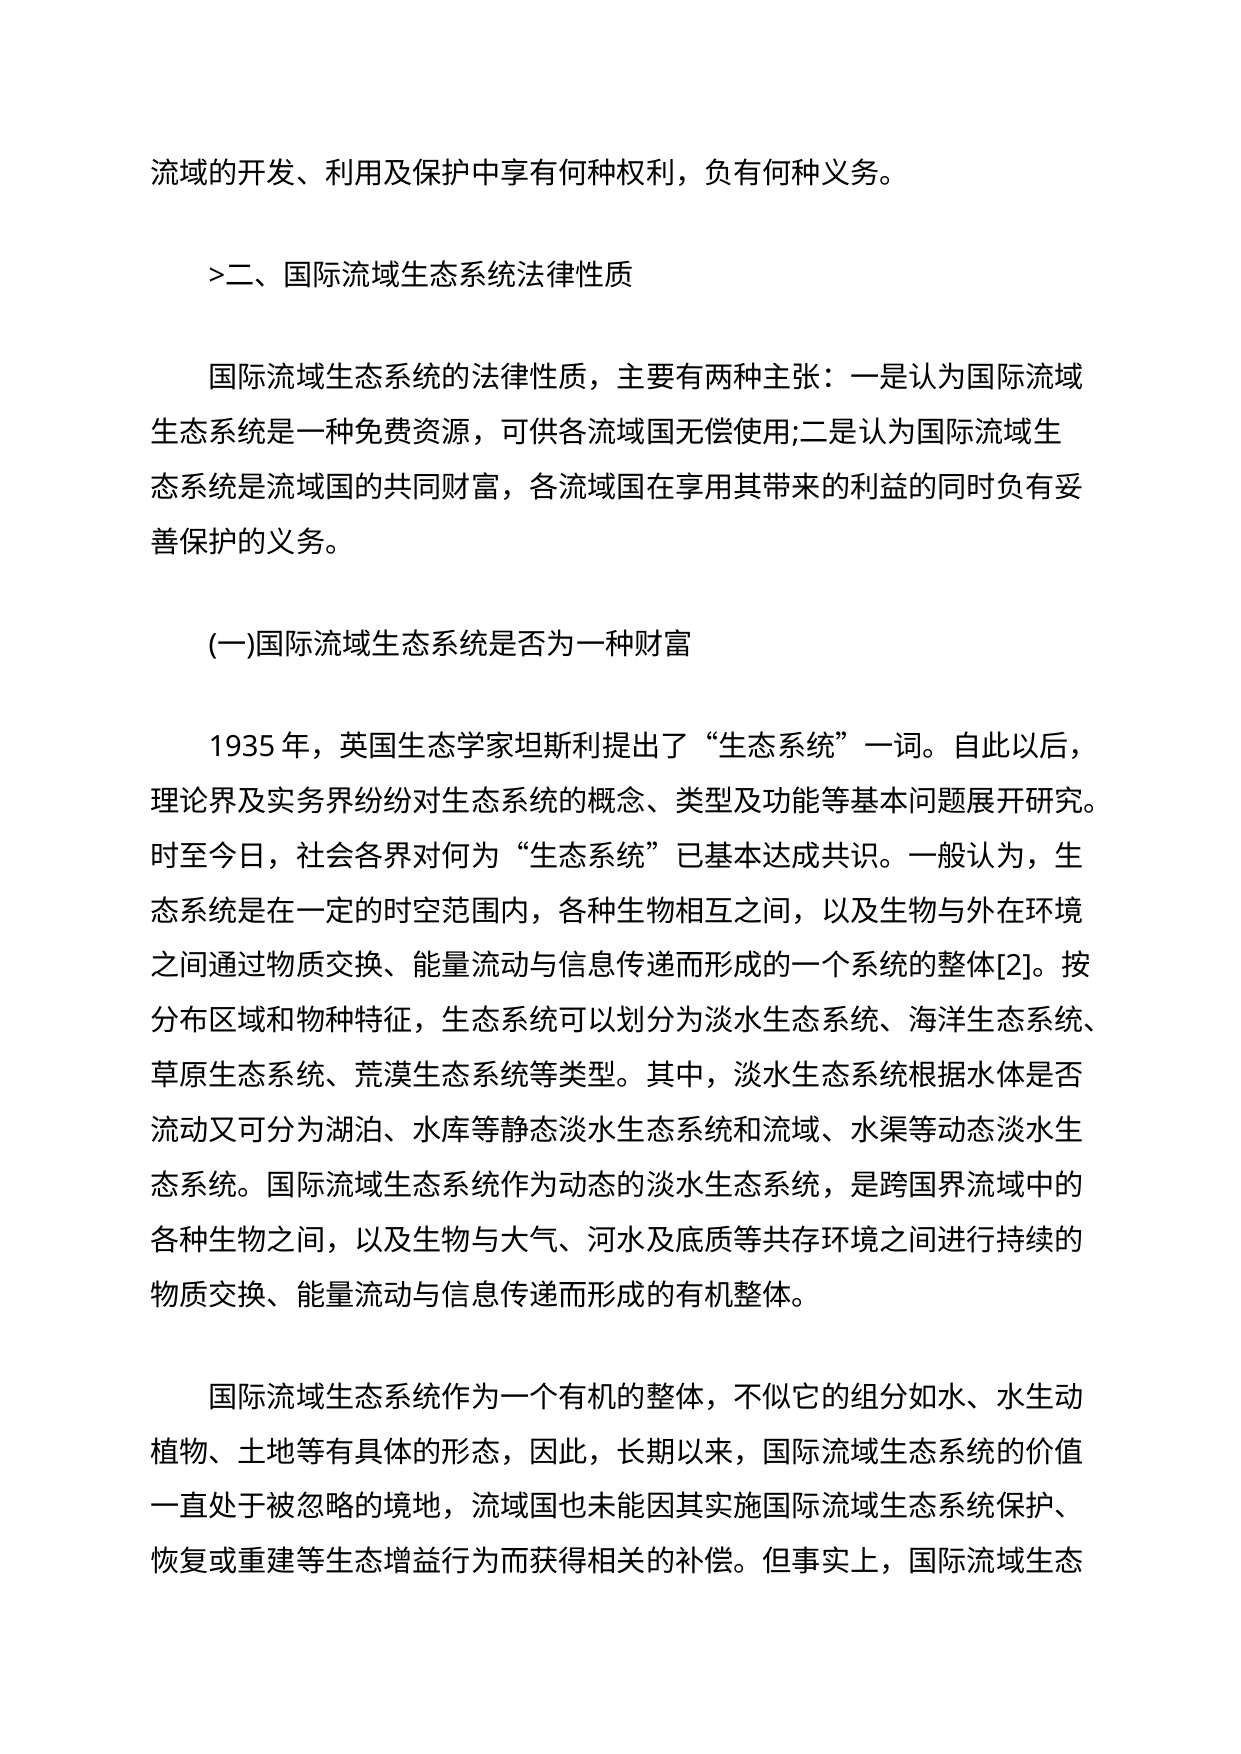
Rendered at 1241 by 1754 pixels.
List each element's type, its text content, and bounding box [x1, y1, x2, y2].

text 国际流域生态系统的法律性质，主要有两种主张：一是认为国际流域生态系统是一种免费资源，可供各流域国无偿使用;二是认为国际流域生态系统是流域国的共同财富，各流域国在享用其带来的利益的同时负有妥善保护的义务。 [150, 354, 1090, 561]
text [150, 1373, 1090, 1580]
text (一)国际流域生态系统是否为一种财富 [150, 620, 1090, 663]
text >二、国际流域生态系统法律性质 [150, 252, 1090, 294]
text 1935年，英国生态学家坦斯利提出了“生态系统”一词。自此以后，理论界及实务界纷纷对生态系统的概念、类型及功能等基本问题展开研究。时至今日，社会各界对何为“生态系统”已基本达成共识。一般认为，生态系统是在一定的时空范围内，各种生物相互之间，以及生物与外在环境之间通过物质交换、能量流动与信息传递而形成的一个系统的整体[2]。按分布区域和物种特征，生态系统可以划分为淡水生态系统、海洋生态系统、草原生态系统、荒漠生态系统等类型。其中，淡水生态系统根据水体是否流动又可分为湖泊、水库等静态淡水生态系统和流域、水渠等动态淡水生态系统。国际流域生态系统作为动态的淡水生态系统，是跨国界流域中的各种生物之间，以及生物与大气、河水及底质等共存环境之间进行持续的物质交换、能量流动与信息传递而形成的有机整体。 [150, 722, 1090, 1314]
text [150, 150, 1090, 192]
